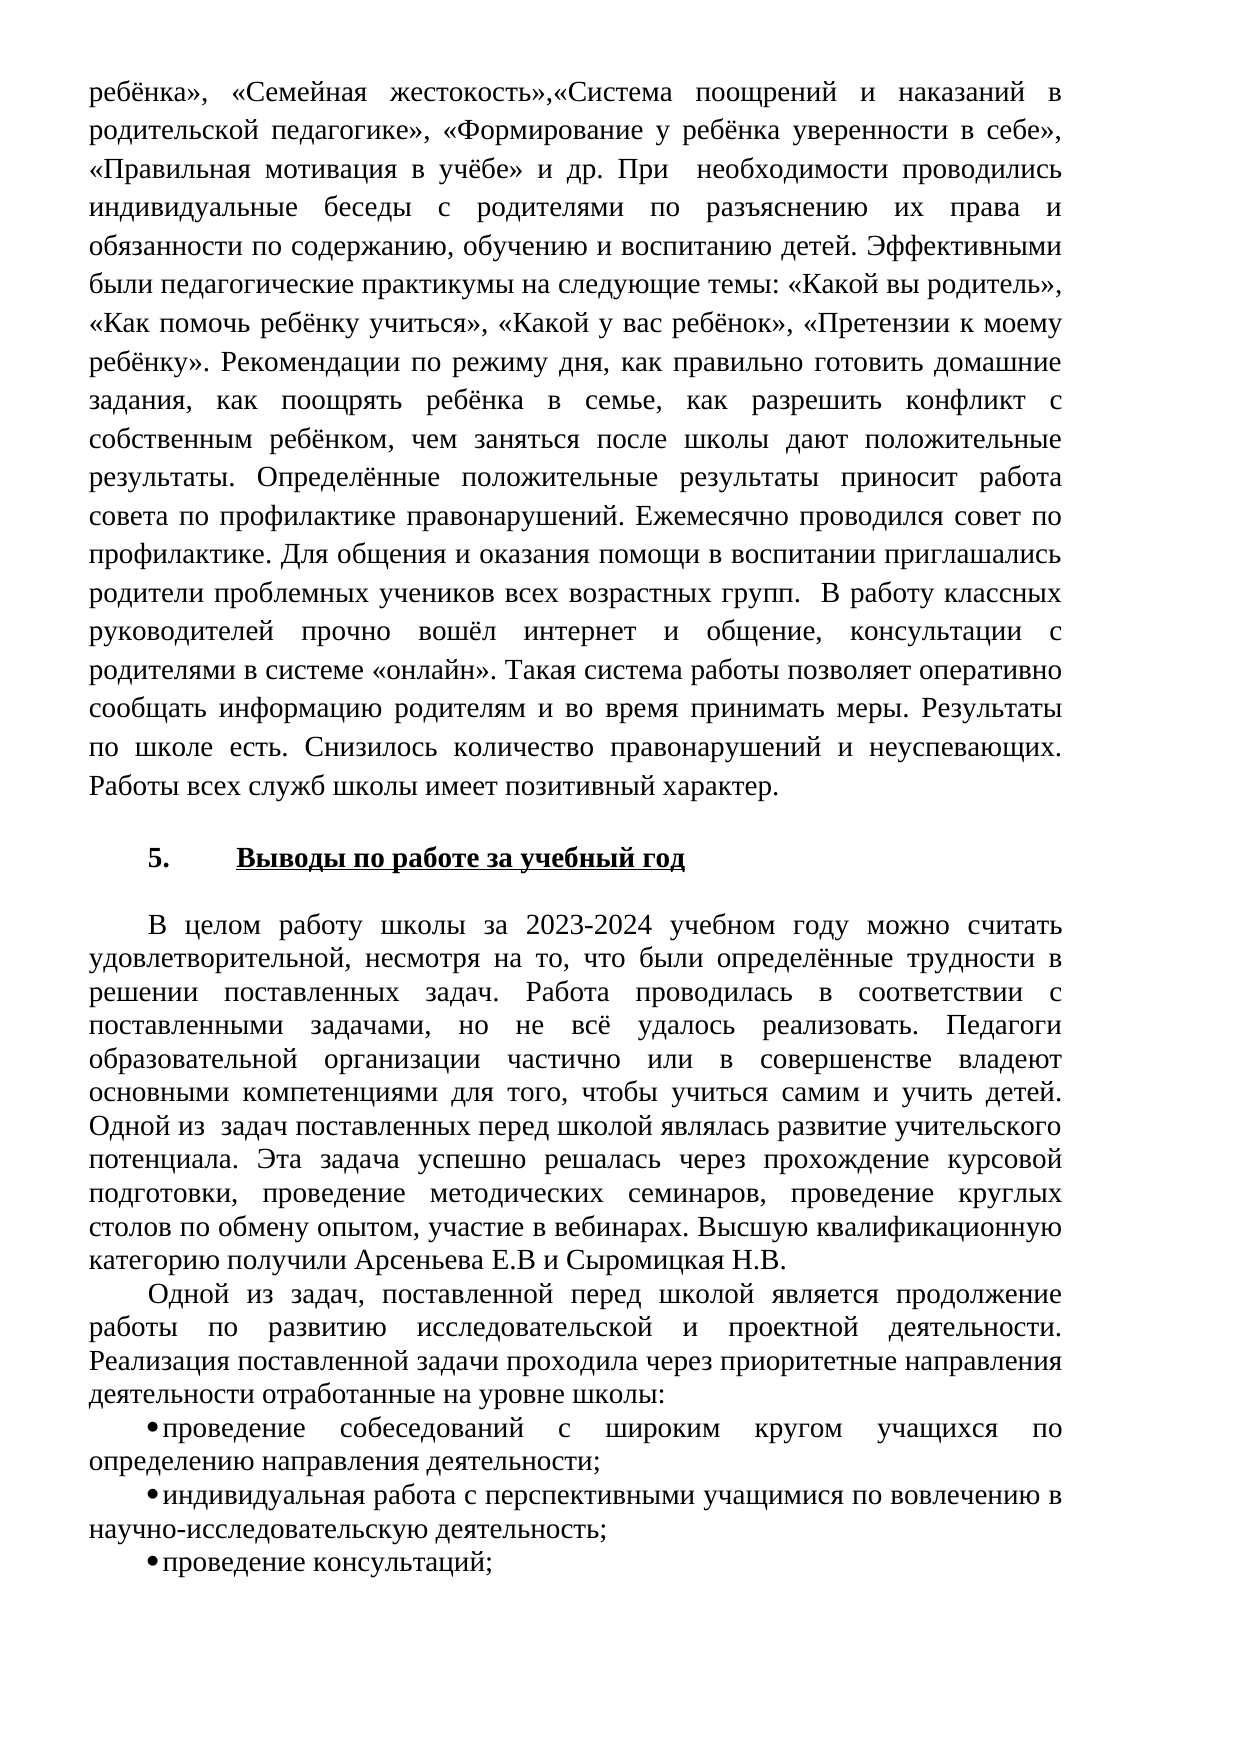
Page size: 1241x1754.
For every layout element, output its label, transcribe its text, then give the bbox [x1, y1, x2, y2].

list проведение консультаций; [88, 1544, 1063, 1578]
list индивидуальная работа с перспективными учащимися по вовлечению в научно-исследовательскую деятельность; [88, 1477, 1063, 1544]
list проведение собеседований с широким кругом учащихся по определению направления деятельности; [88, 1410, 1063, 1477]
text Одной из задач, поставленной перед школой является продолжение работы по развитию исследовательской и проектной деятельности. Реализация поставленной задачи проходила через приоритетные направления деятельности отработанные на уровне школы: [88, 1276, 1063, 1410]
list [88, 74, 1063, 801]
text В целом работу школы за 2023-2024 учебном году можно считать удовлетворительной, несмотря на то, что были определённые трудности в решении поставленных задач. Работа проводилась в соответствии с поставленными задачами, но не всё удалось реализовать. Педагоги образовательной организации частично или в совершенстве владеют основными компетенциями для того, чтобы учиться самим и учить детей. Одной из задач поставленных перед школой являлась развитие учительского потенциала. Эта задача успешно решалась через прохождение курсовой подготовки, проведение методических семинаров, проведение круглых столов по обмену опытом, участие в вебинарах. Высшую квалификационную категорию получили Арсеньева Е.В и Сыромицкая Н.В. [88, 907, 1063, 1276]
list Выводы по работе за учебный год [88, 840, 1063, 873]
